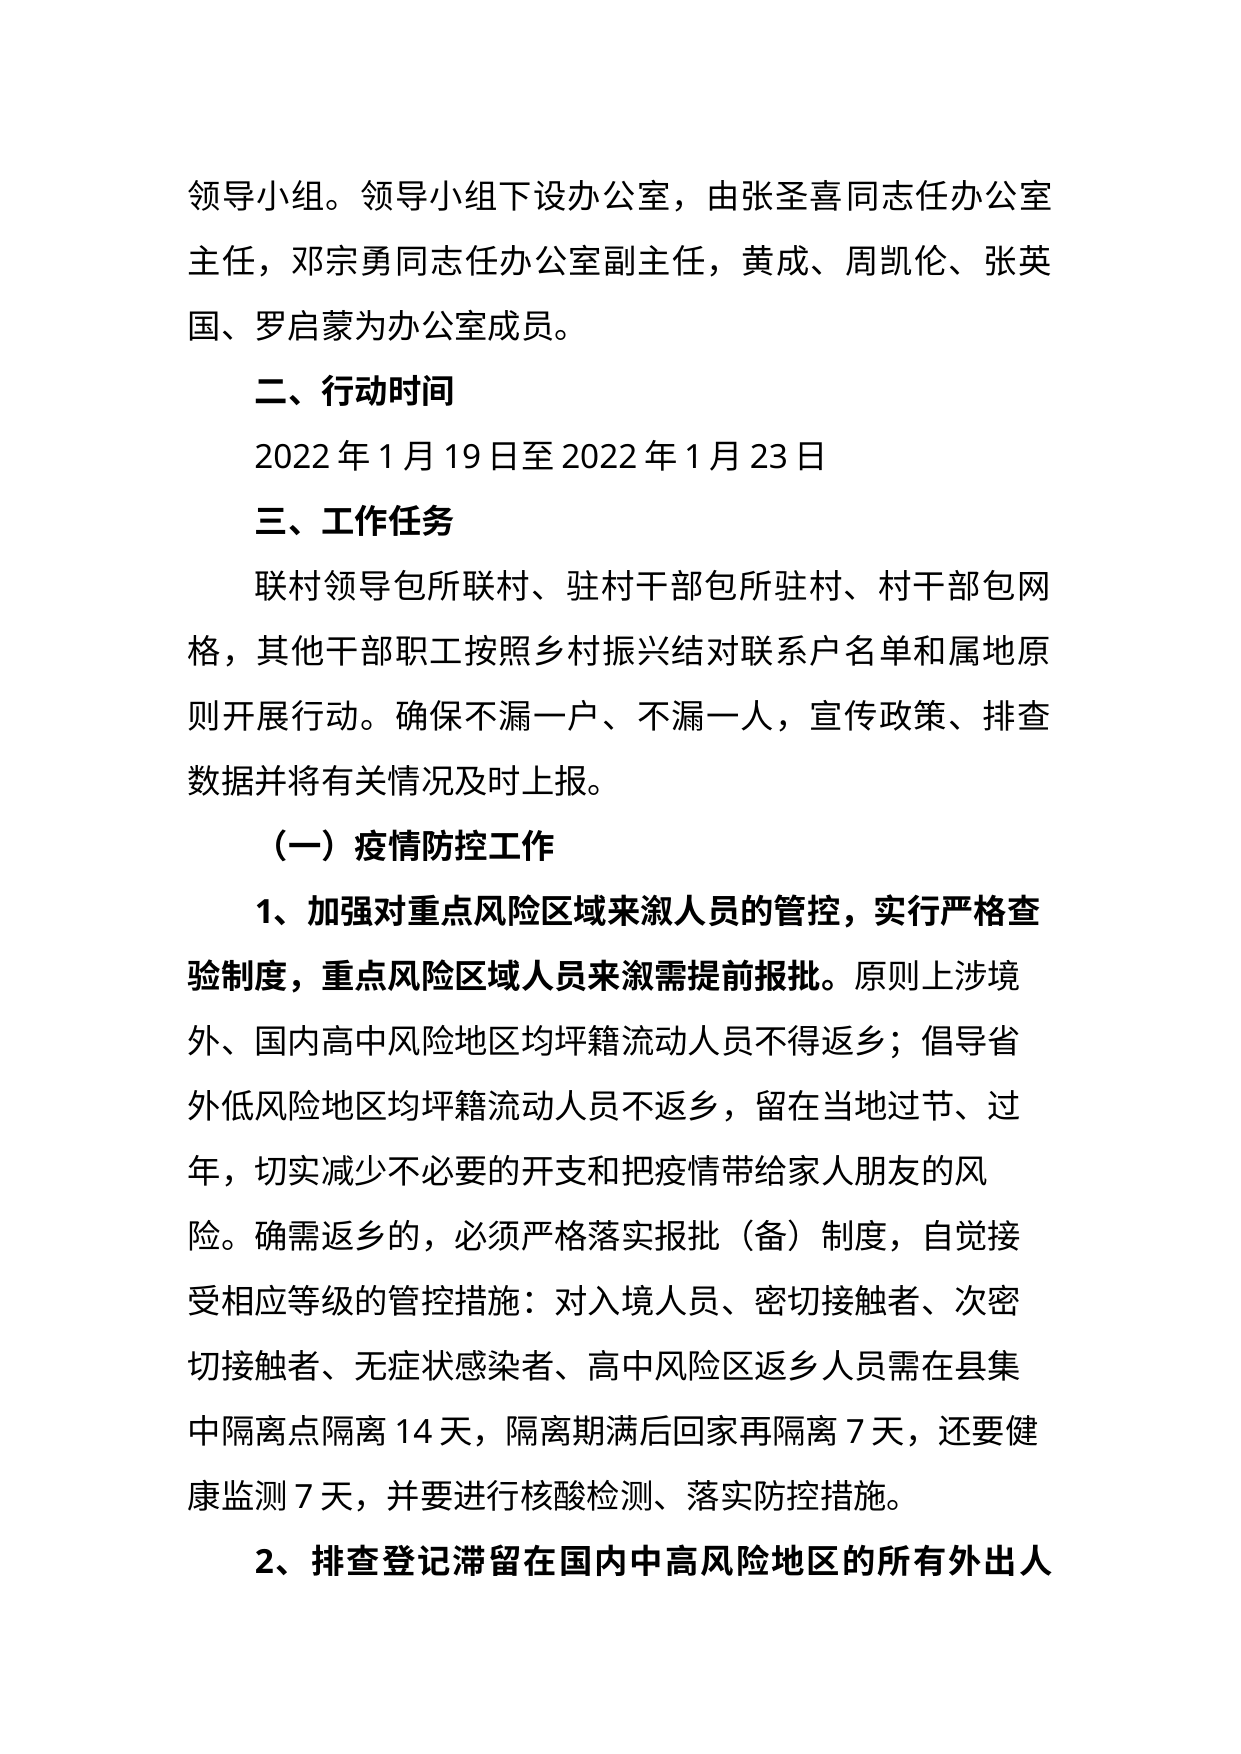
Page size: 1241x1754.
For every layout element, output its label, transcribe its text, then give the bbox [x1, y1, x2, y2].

list 三、工作任务 [187, 487, 1053, 552]
text （一）疫情防控工作 [187, 812, 1053, 877]
text 联村领导包所联村、驻村干部包所驻村、村干部包网格，其他干部职工按照乡村振兴结对联系户名单和属地原则开展行动。确保不漏一户、不漏一人，宣传政策、排查数据并将有关情况及时上报。 [187, 552, 1053, 812]
text 2022年1月19日至2022年1月23日 [187, 422, 1053, 487]
list 二、行动时间 [187, 357, 1053, 422]
list 1、加强对重点风险区域来溆人员的管控，实行严格查验制度，重点风险区域人员来溆需提前报批。原则上涉境外、国内高中风险地区均坪籍流动人员不得返乡；倡导省外低风险地区均坪籍流动人员不返乡，留在当地过节、过年，切实减少不必要的开支和把疫情带给家人朋友的风险。确需返乡的，必须严格落实报批（备）制度，自觉接受相应等级的管控措施：对入境人员、密切接触者、次密切接触者、无症状感染者、高中风险区返乡人员需在县集中隔离点隔离14天，隔离期满后回家再隔离7天，还要健康监测7天，并要进行核酸检测、落实防控措施。 [187, 877, 1053, 1527]
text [187, 162, 1053, 357]
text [187, 1527, 1053, 1592]
